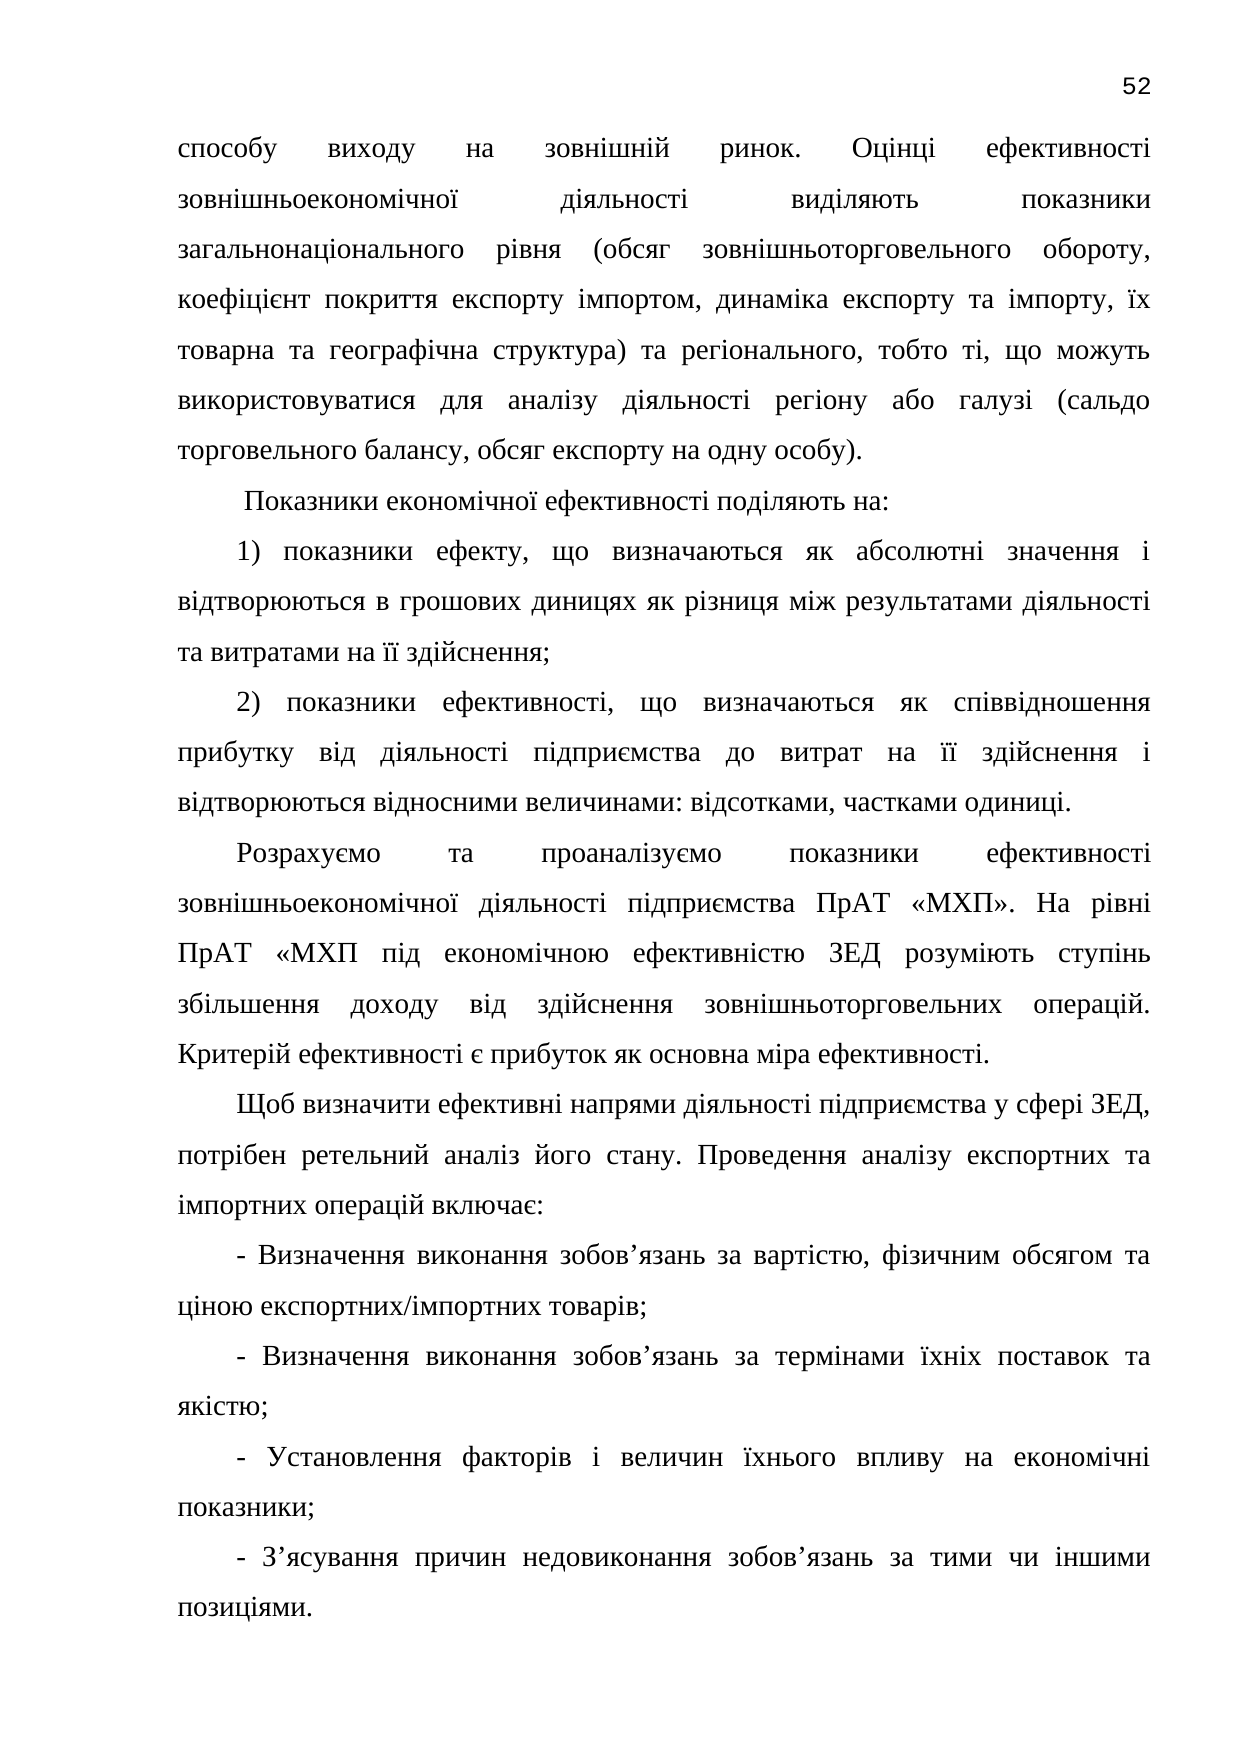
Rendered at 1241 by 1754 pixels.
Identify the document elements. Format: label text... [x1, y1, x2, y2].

text Щоб визначити ефективні напрями діяльності підприємства у сфері ЗЕД, потрібен ретельний аналіз його стану. Проведення аналізу експортних та імпортних операцій включає: [177, 1086, 1152, 1221]
text Показники економічної ефективності поділяють на: [177, 483, 1152, 516]
text Розрахуємо та проаналізуємо показники ефективності зовнішньоекономічної діяльності підприємства ПрАТ «МХП». На рівні ПрАТ «МХП під економічною ефективністю ЗЕД розуміють ступінь збільшення доходу від здійснення зовнішньоторговельних операцій. Критерій ефективності є прибуток як основна міра ефективності. [177, 835, 1152, 1070]
text 1) показники ефекту, що визначаються як абсолютні значення і відтворюються в грошових диницях як різниця між результатами діяльності та витратами на її здійснення; [177, 533, 1152, 667]
text - З’ясування причин недовиконання зобов’язань за тими чи іншими позиціями. [177, 1539, 1152, 1623]
text 2) показники ефективності, що визначаються як співвідношення прибутку від діяльності підприємства до витрат на її здійснення і відтворюються відносними величинами: відсотками, частками одиниці. [177, 684, 1152, 818]
text - Визначення виконання зобов’язань за термінами їхніх поставок та якістю; [177, 1338, 1152, 1422]
text - Установлення факторів і величин їхнього впливу на економічні показники; [177, 1439, 1152, 1522]
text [177, 131, 1152, 466]
text - Визначення виконання зобов’язань за вартістю, фізичним обсягом та ціною експортних/імпортних товарів; [177, 1237, 1152, 1321]
